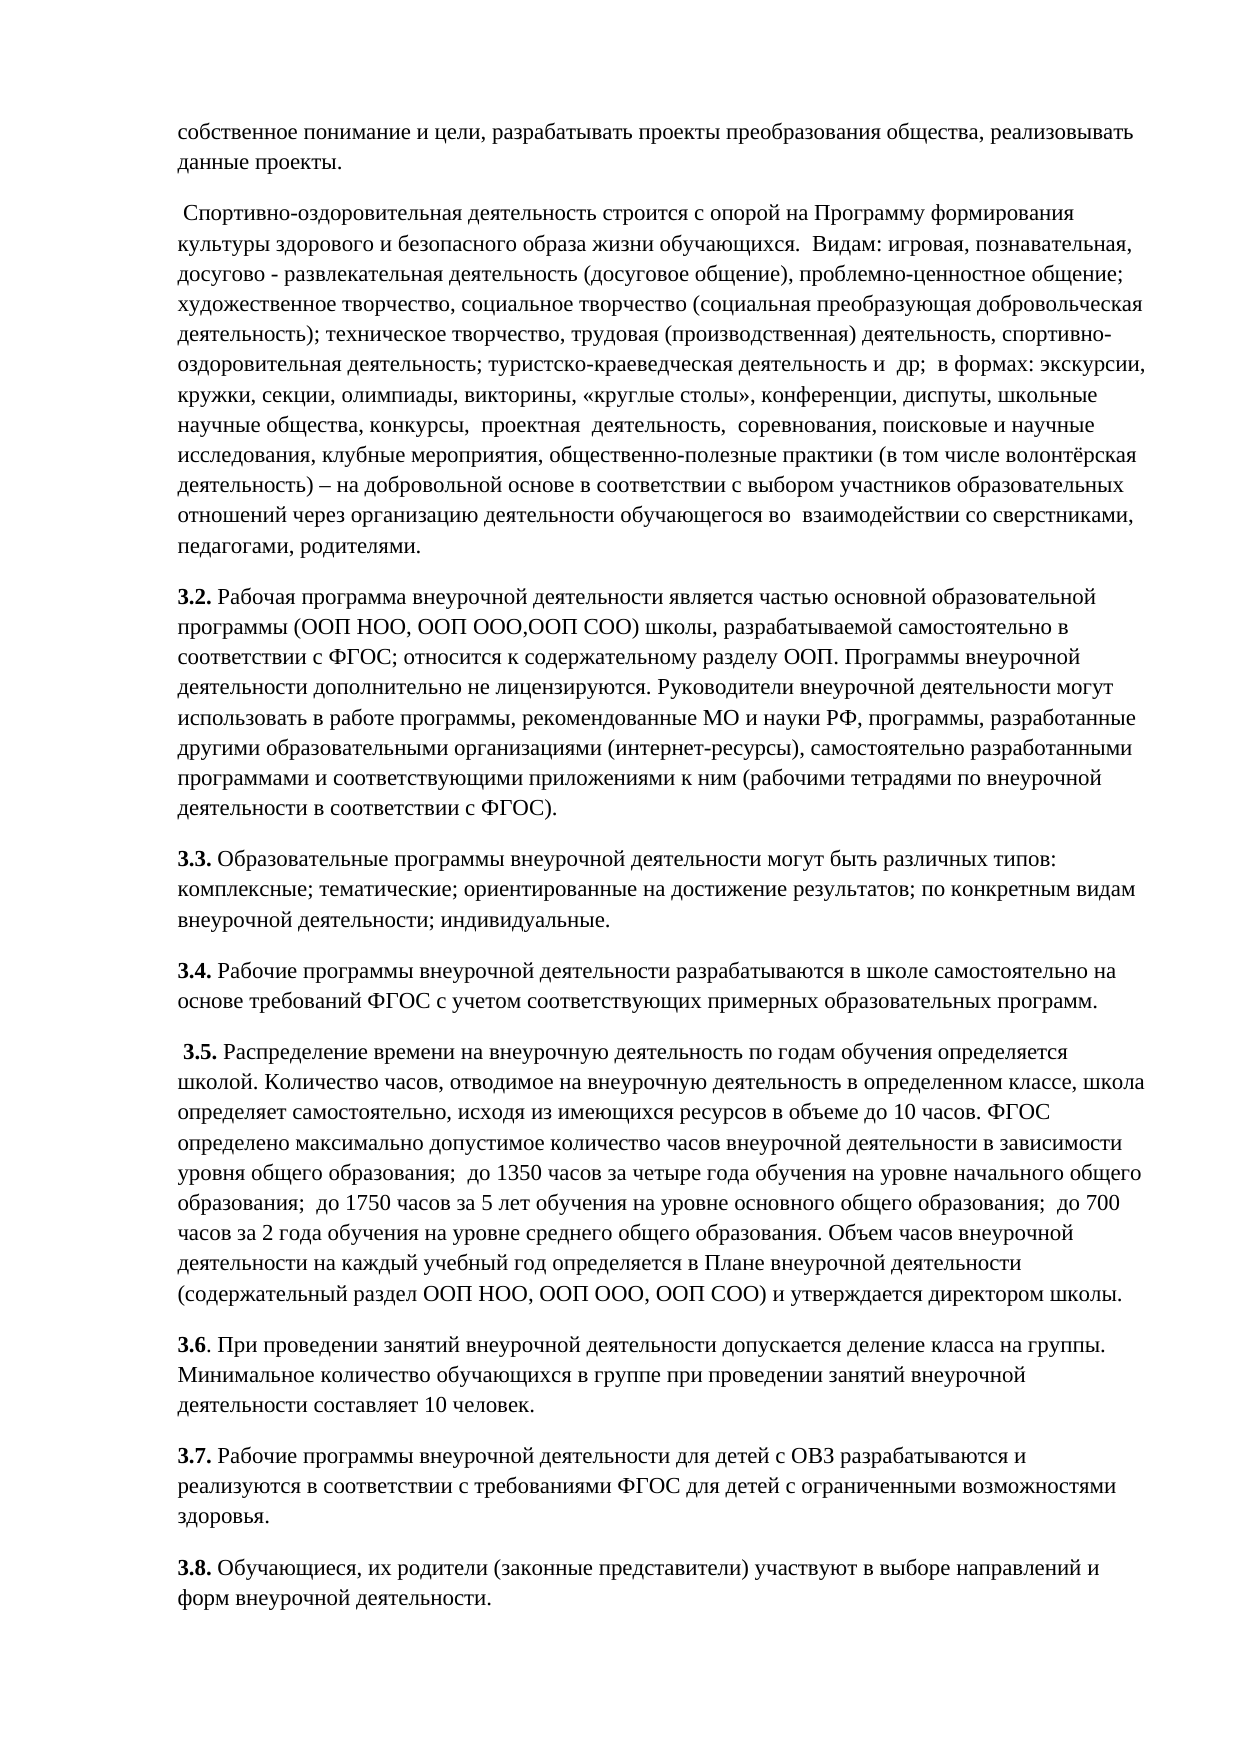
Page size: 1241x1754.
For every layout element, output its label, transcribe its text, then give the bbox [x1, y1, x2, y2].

text 3.8. Обучающиеся, их родители (законные представители) участвуют в выборе направлений и форм внеурочной деятельности. [177, 1553, 1152, 1610]
text 3.4. Рабочие программы внеурочной деятельности разрабатываются в школе самостоятельно на основе требований ФГОС с учетом соответствующих примерных образовательных программ. [177, 957, 1152, 1013]
text Спортивно-оздоровительная деятельность строится с опорой на Программу формирования культуры здорового и безопасного образа жизни обучающихся. Видам: игровая, познавательная, досугово - развлекательная деятельность (досуговое общение), проблемно-ценностное общение; художественное творчество, социальное творчество (социальная преобразующая добровольческая деятельность); техническое творчество, трудовая (производственная) деятельность, спортивно-оздоровительная деятельность; туристско-краеведческая деятельность и др; в формах: экскурсии, кружки, секции, олимпиады, викторины, «круглые столы», конференции, диспуты, школьные научные общества, конкурсы, проектная деятельность, соревнования, поисковые и научные исследования, клубные мероприятия, общественно-полезные практики (в том числе волонтёрская деятельность) – на добровольной основе в соответствии с выбором участников образовательных отношений через организацию деятельности обучающегося во взаимодействии со сверстниками, педагогами, родителями. [177, 199, 1152, 558]
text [177, 118, 1152, 175]
text 3.7. Рабочие программы внеурочной деятельности для детей с ОВЗ разрабатываются и реализуются в соответствии с требованиями ФГОС для детей с ограниченными возможностями здоровья. [177, 1442, 1152, 1529]
text 3.3. Образовательные программы внеурочной деятельности могут быть различных типов: комплексные; тематические; ориентированные на достижение результатов; по конкретным видам внеурочной деятельности; индивидуальные. [177, 845, 1152, 932]
text 3.5. Распределение времени на внеурочную деятельность по годам обучения определяется школой. Количество часов, отводимое на внеурочную деятельность в определенном классе, школа определяет самостоятельно, исходя из имеющихся ресурсов в объеме до 10 часов. ФГОС определено максимально допустимое количество часов внеурочной деятельности в зависимости уровня общего образования; до 1350 часов за четыре года обучения на уровне начального общего образования; до 1750 часов за 5 лет обучения на уровне основного общего образования; до 700 часов за 2 года обучения на уровне среднего общего образования. Объем часов внеурочной деятельности на каждый учебный год определяется в Плане внеурочной деятельности (содержательный раздел ООП НОО, ООП ООО, ООП СОО) и утверждается директором школы. [177, 1038, 1152, 1306]
text 3.6. При проведении занятий внеурочной деятельности допускается деление класса на группы. Минимальное количество обучающихся в группе при проведении занятий внеурочной деятельности составляет 10 человек. [177, 1331, 1152, 1417]
text 3.2. Рабочая программа внеурочной деятельности является частью основной образовательной программы (ООП НОО, ООП ООО,ООП СОО) школы, разрабатываемой самостоятельно в соответствии с ФГОС; относится к содержательному разделу ООП. Программы внеурочной деятельности дополнительно не лицензируются. Руководители внеурочной деятельности могут использовать в работе программы, рекомендованные МО и науки РФ, программы, разработанные другими образовательными организациями (интернет-ресурсы), самостоятельно разработанными программами и соответствующими приложениями к ним (рабочими тетрадями по внеурочной деятельности в соответствии с ФГОС). [177, 583, 1152, 821]
